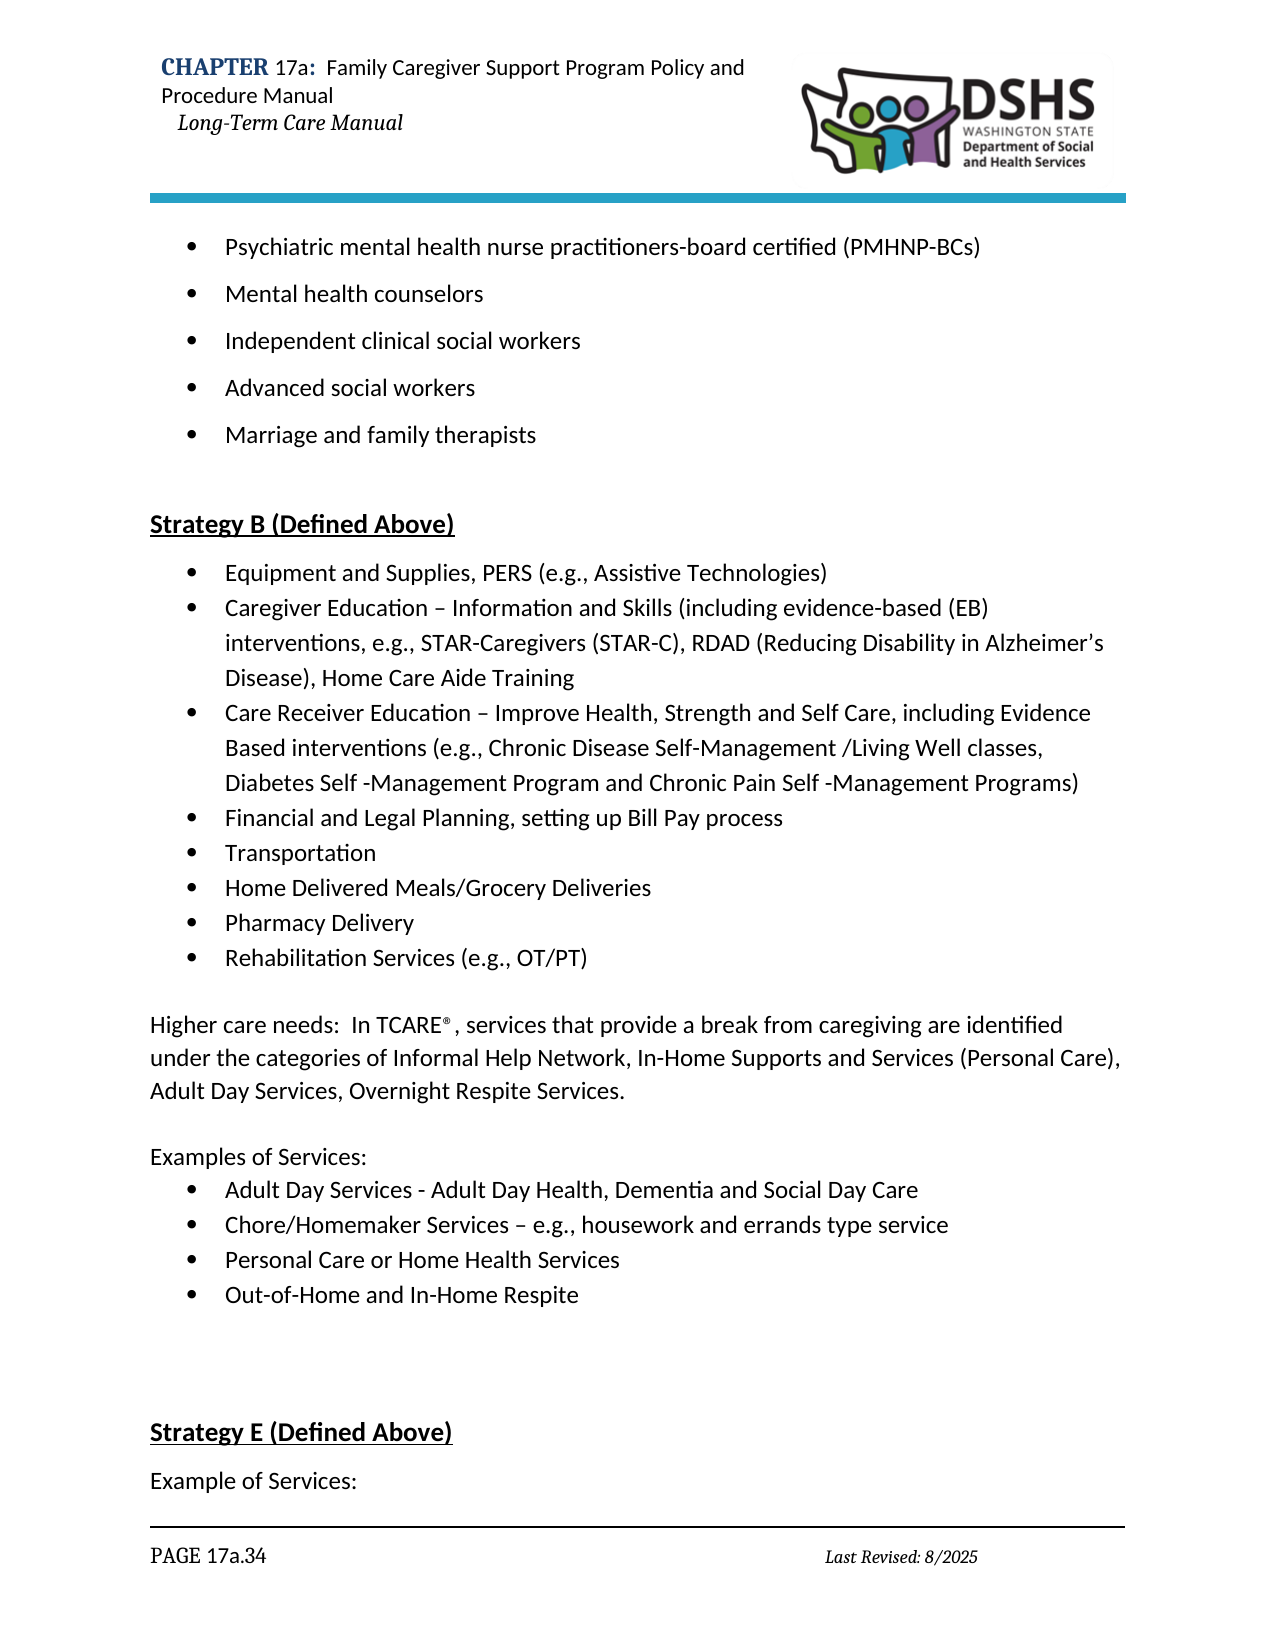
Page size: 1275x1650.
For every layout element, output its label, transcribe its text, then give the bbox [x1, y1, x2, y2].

list Out-of-Home and In-Home Respite [187, 1279, 1125, 1310]
list Financial and Legal Planning, setting up Bill Pay process [187, 802, 1125, 832]
list Chore/Homemaker Services – e.g., housework and errands type service [187, 1209, 1125, 1240]
list Caregiver Education – Information and Skills (including evidence-based (EB) interventions, e.g., STAR-Caregivers (STAR-C), RDAD (Reducing Disability in Alzheimer’s Disease), Home Care Aide Training [187, 592, 1125, 692]
list Home Delivered Meals/Grocery Deliveries [187, 872, 1125, 902]
list Adult Day Services - Adult Day Health, Dementia and Social Day Care [187, 1174, 1125, 1205]
list Rehabilitation Services (e.g., OT/PT) [187, 942, 1125, 972]
list Mental health counselors [187, 278, 1125, 308]
subtitle Strategy E (Defined Above) [150, 1416, 1125, 1449]
list Marriage and family therapists [187, 419, 1125, 450]
text Higher care needs: In TCARE®, services that provide a break from caregiving are identified under the categories of Informal Help Network, In-Home Supports and Services (Personal Care), Adult Day Services, Overnight Respite Services. [150, 1010, 1125, 1106]
list Transportation [187, 837, 1125, 867]
list Psychiatric mental health nurse practitioners-board certified (PMHNP-BCs) [187, 231, 1125, 261]
list Personal Care or Home Health Services [187, 1244, 1125, 1275]
subtitle Strategy B (Defined Above) [150, 507, 1125, 540]
list Pharmacy Delivery [187, 907, 1125, 937]
list Independent clinical social workers [187, 325, 1125, 356]
picture [791, 52, 1115, 189]
list Care Receiver Education – Improve Health, Strength and Self Care, including Evidence Based interventions (e.g., Chronic Disease Self-Management /Living Well classes, Diabetes Self -Management Program and Chronic Pain Self -Management Programs) [187, 697, 1125, 797]
list Advanced social workers [187, 372, 1125, 403]
text Example of Services: [150, 1465, 1125, 1496]
text Examples of Services: [150, 1141, 1125, 1172]
list Equipment and Supplies, PERS (e.g., Assistive Technologies) [187, 557, 1125, 587]
